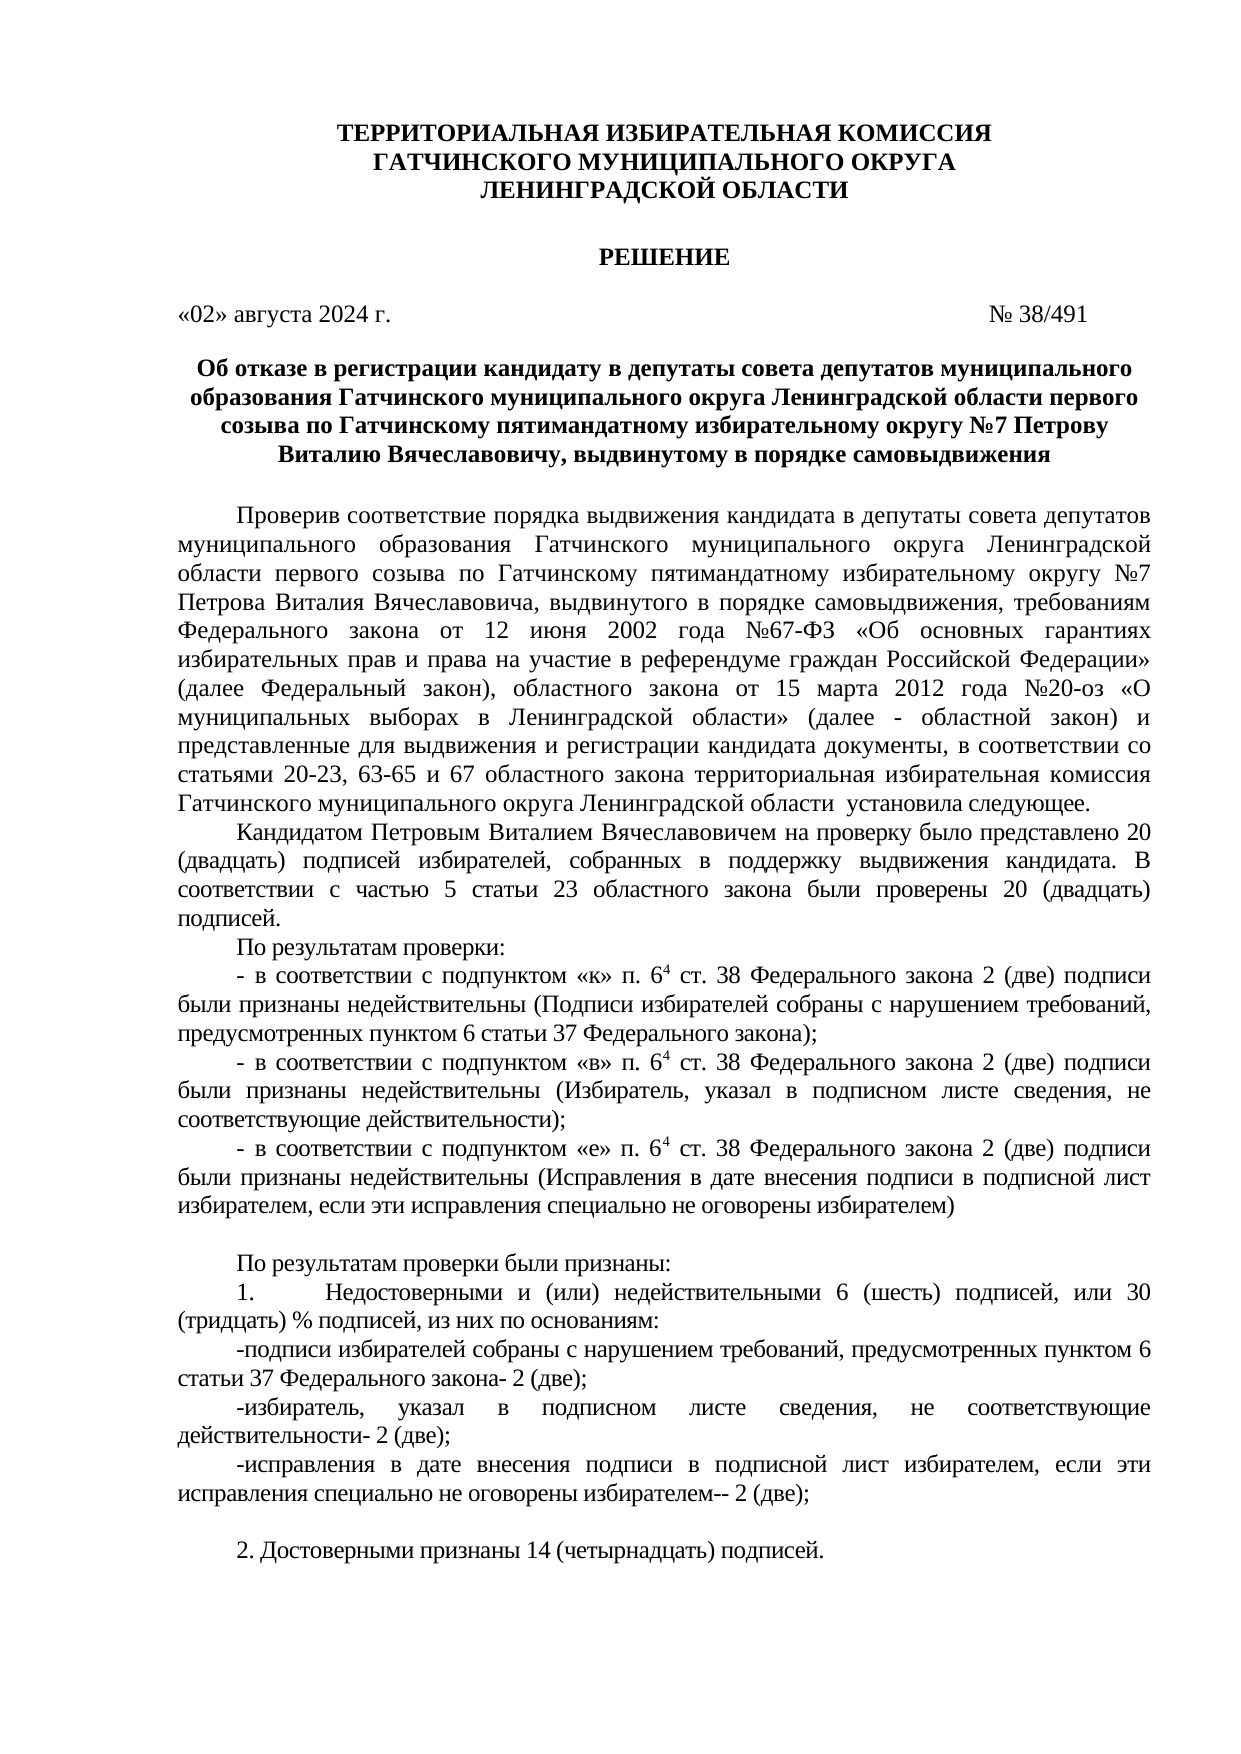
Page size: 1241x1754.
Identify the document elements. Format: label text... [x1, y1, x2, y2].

text -подписи избирателей собраны с нарушением требований, предусмотренных пунктом 6 статьи 37 Федерального закона- 2 (две); [177, 1334, 1152, 1392]
text РЕШЕНИЕ [177, 242, 1152, 270]
text -избиратель, указал в подписном листе сведения, не соответствующие действительности- 2 (две); [177, 1392, 1152, 1449]
text ЛЕНИНГРАДСКОЙ ОБЛАСТИ [177, 176, 1152, 204]
text - в соответствии с подпунктом «е» п. 64 ст. 38 Федерального закона 2 (две) подписи были признаны недействительны (Исправления в дате внесения подписи в подписной лист избирателем, если эти исправления специально не оговорены избирателем) [177, 1133, 1152, 1219]
text - в соответствии с подпунктом «в» п. 64 ст. 38 Федерального закона 2 (две) подписи были признаны недействительны (Избиратель, указал в подписном листе сведения, не соответствующие действительности); [177, 1047, 1152, 1133]
text Кандидатом Петровым Виталием Вячеславовичем на проверку было представлено 20 (двадцать) подписей избирателей, собранных в поддержку выдвижения кандидата. В соответствии с частью 5 статьи 23 областного закона были проверены 20 (двадцать) подписей. [177, 817, 1152, 932]
text ТЕРРИТОРИАЛЬНАЯ ИЗБИРАТЕЛЬНАЯ КОМИССИЯ ГАТЧИНСКОГО МУНИЦИПАЛЬНОГО ОКРУГА [177, 118, 1152, 176]
list Недостоверными и (или) недействительными 6 (шесть) подписей, или 30 (тридцать) % подписей, из них по основаниям: [177, 1277, 1152, 1334]
text По результатам проверки: [177, 932, 1152, 961]
text - в соответствии с подпунктом «к» п. 64 ст. 38 Федерального закона 2 (две) подписи были признаны недействительны (Подписи избирателей собраны с нарушением требований, предусмотренных пунктом 6 статьи 37 Федерального закона); [177, 961, 1152, 1047]
text 2. Достоверными признаны 14 (четырнадцать) подписей. [177, 1536, 1152, 1564]
text Проверив соответствие порядка выдвижения кандидата в депутаты совета депутатов муниципального образования Гатчинского муниципального округа Ленинградской области первого созыва по Гатчинскому пятимандатному избирательному округу №7 Петрова Виталия Вячеславовича, выдвинутого в порядке самовыдвижения, требованиям Федерального закона от 12 июня 2002 года №67-ФЗ «Об основных гарантиях избирательных прав и права на участие в референдуме граждан Российской Федерации» (далее Федеральный закон), областного закона от 15 марта 2012 года №20-оз «О муниципальных выборах в Ленинградской области» (далее - областной закон) и представленные для выдвижения и регистрации кандидата документы, в соответствии со статьями 20-23, 63-65 и 67 областного закона территориальная избирательная комиссия Гатчинского муниципального округа Ленинградской области установила следующее. [177, 501, 1152, 817]
text -исправления в дате внесения подписи в подписной лист избирателем, если эти исправления специально не оговорены избирателем-- 2 (две); [177, 1449, 1152, 1507]
text По результатам проверки были признаны: [177, 1248, 1152, 1277]
text «02» августа 2024 г. № 38/491 [177, 299, 1152, 328]
subtitle Об отказе в регистрации кандидату в депутаты совета депутатов муниципального образования Гатчинского муниципального округа Ленинградской области первого созыва по Гатчинскому пятимандатному избирательному округу №7 Петрову Виталию Вячеславовичу, выдвинутому в порядке самовыдвижения [177, 353, 1152, 468]
